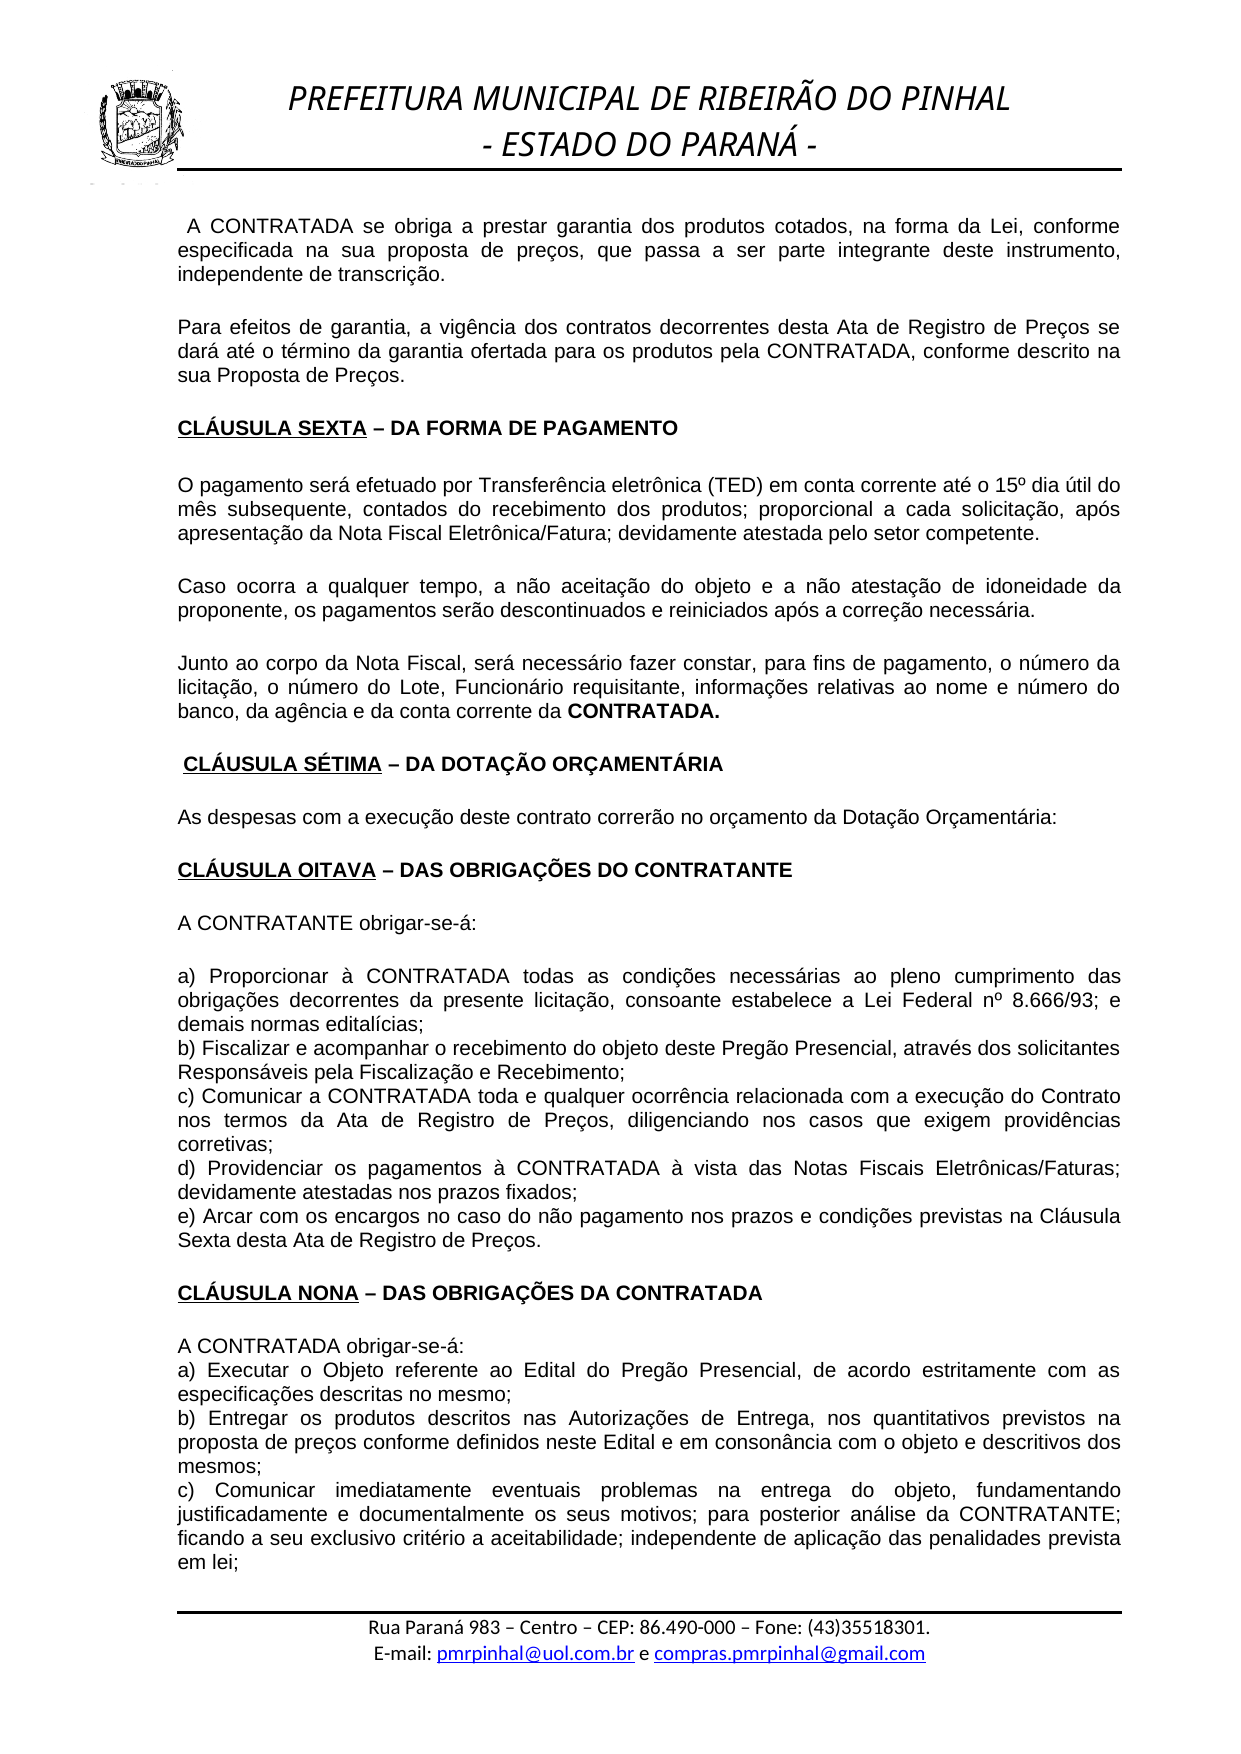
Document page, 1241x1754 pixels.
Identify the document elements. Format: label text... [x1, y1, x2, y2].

text b) Fiscalizar e acompanhar o recebimento do objeto deste Pregão Presencial, através dos solicitantes Responsáveis pela Fiscalização e Recebimento; [177, 1036, 1122, 1084]
text c) Comunicar imediatamente eventuais problemas na entrega do objeto, fundamentando justificadamente e documentalmente os seus motivos; para posterior análise da CONTRATANTE; ficando a seu exclusivo critério a aceitabilidade; independente de aplicação das penalidades prevista em lei; [177, 1478, 1122, 1573]
text Para efeitos de garantia, a vigência dos contratos decorrentes desta Ata de Registro de Preços se dará até o término da garantia ofertada para os produtos pela CONTRATADA, conforme descrito na sua Proposta de Preços. [177, 315, 1122, 387]
text CLÁUSULA OITAVA – DAS OBRIGAÇÕES DO CONTRATANTE [177, 858, 1122, 882]
text Caso ocorra a qualquer tempo, a não aceitação do objeto e a não atestação de idoneidade da proponente, os pagamentos serão descontinuados e reiniciados após a correção necessária. [177, 573, 1122, 621]
text A CONTRATADA obrigar-se-á: [177, 1334, 1122, 1358]
text CLÁUSULA NONA – DAS OBRIGAÇÕES DA CONTRATADA [177, 1281, 1122, 1305]
text A CONTRATANTE obrigar-se-á: [177, 911, 1122, 935]
text A CONTRATADA se obriga a prestar garantia dos produtos cotados, na forma da Lei, conforme especificada na sua proposta de preços, que passa a ser parte integrante deste instrumento, independente de transcrição. [177, 214, 1122, 286]
text CLÁUSULA SEXTA – DA FORMA DE PAGAMENTO [177, 416, 1122, 440]
text O pagamento será efetuado por Transferência eletrônica (TED) em conta corrente até o 15º dia útil do mês subsequente, contados do recebimento dos produtos; proporcional a cada solicitação, após apresentação da Nota Fiscal Eletrônica/Fatura; devidamente atestada pelo setor competente. [177, 472, 1122, 544]
text c) Comunicar a CONTRATADA toda e qualquer ocorrência relacionada com a execução do Contrato nos termos da Ata de Registro de Preços, diligenciando nos casos que exigem providências corretivas; [177, 1084, 1122, 1156]
text Junto ao corpo da Nota Fiscal, será necessário fazer constar, para fins de pagamento, o número da licitação, o número do Lote, Funcionário requisitante, informações relativas ao nome e número do banco, da agência e da conta corrente da CONTRATADA. [177, 651, 1122, 722]
text b) Entregar os produtos descritos nas Autorizações de Entrega, nos quantitativos previstos na proposta de preços conforme definidos neste Edital e em consonância com o objeto e descritivos dos mesmos; [177, 1406, 1122, 1478]
text a) Proporcionar à CONTRATADA todas as condições necessárias ao pleno cumprimento das obrigações decorrentes da presente licitação, consoante estabelece a Lei Federal nº 8.666/93; e demais normas editalícias; [177, 964, 1122, 1036]
picture [83, 65, 202, 185]
text d) Providenciar os pagamentos à CONTRATADA à vista das Notas Fiscais Eletrônicas/Faturas; devidamente atestadas nos prazos fixados; [177, 1156, 1122, 1204]
text a) Executar o Objeto referente ao Edital do Pregão Presencial, de acordo estritamente com as especificações descritas no mesmo; [177, 1358, 1122, 1406]
text As despesas com a execução deste contrato correrão no orçamento da Dotação Orçamentária: [177, 805, 1122, 829]
text CLÁUSULA SÉTIMA – DA DOTAÇÃO ORÇAMENTÁRIA [177, 752, 1122, 776]
text e) Arcar com os encargos no caso do não pagamento nos prazos e condições previstas na Cláusula Sexta desta Ata de Registro de Preços. [177, 1204, 1122, 1252]
